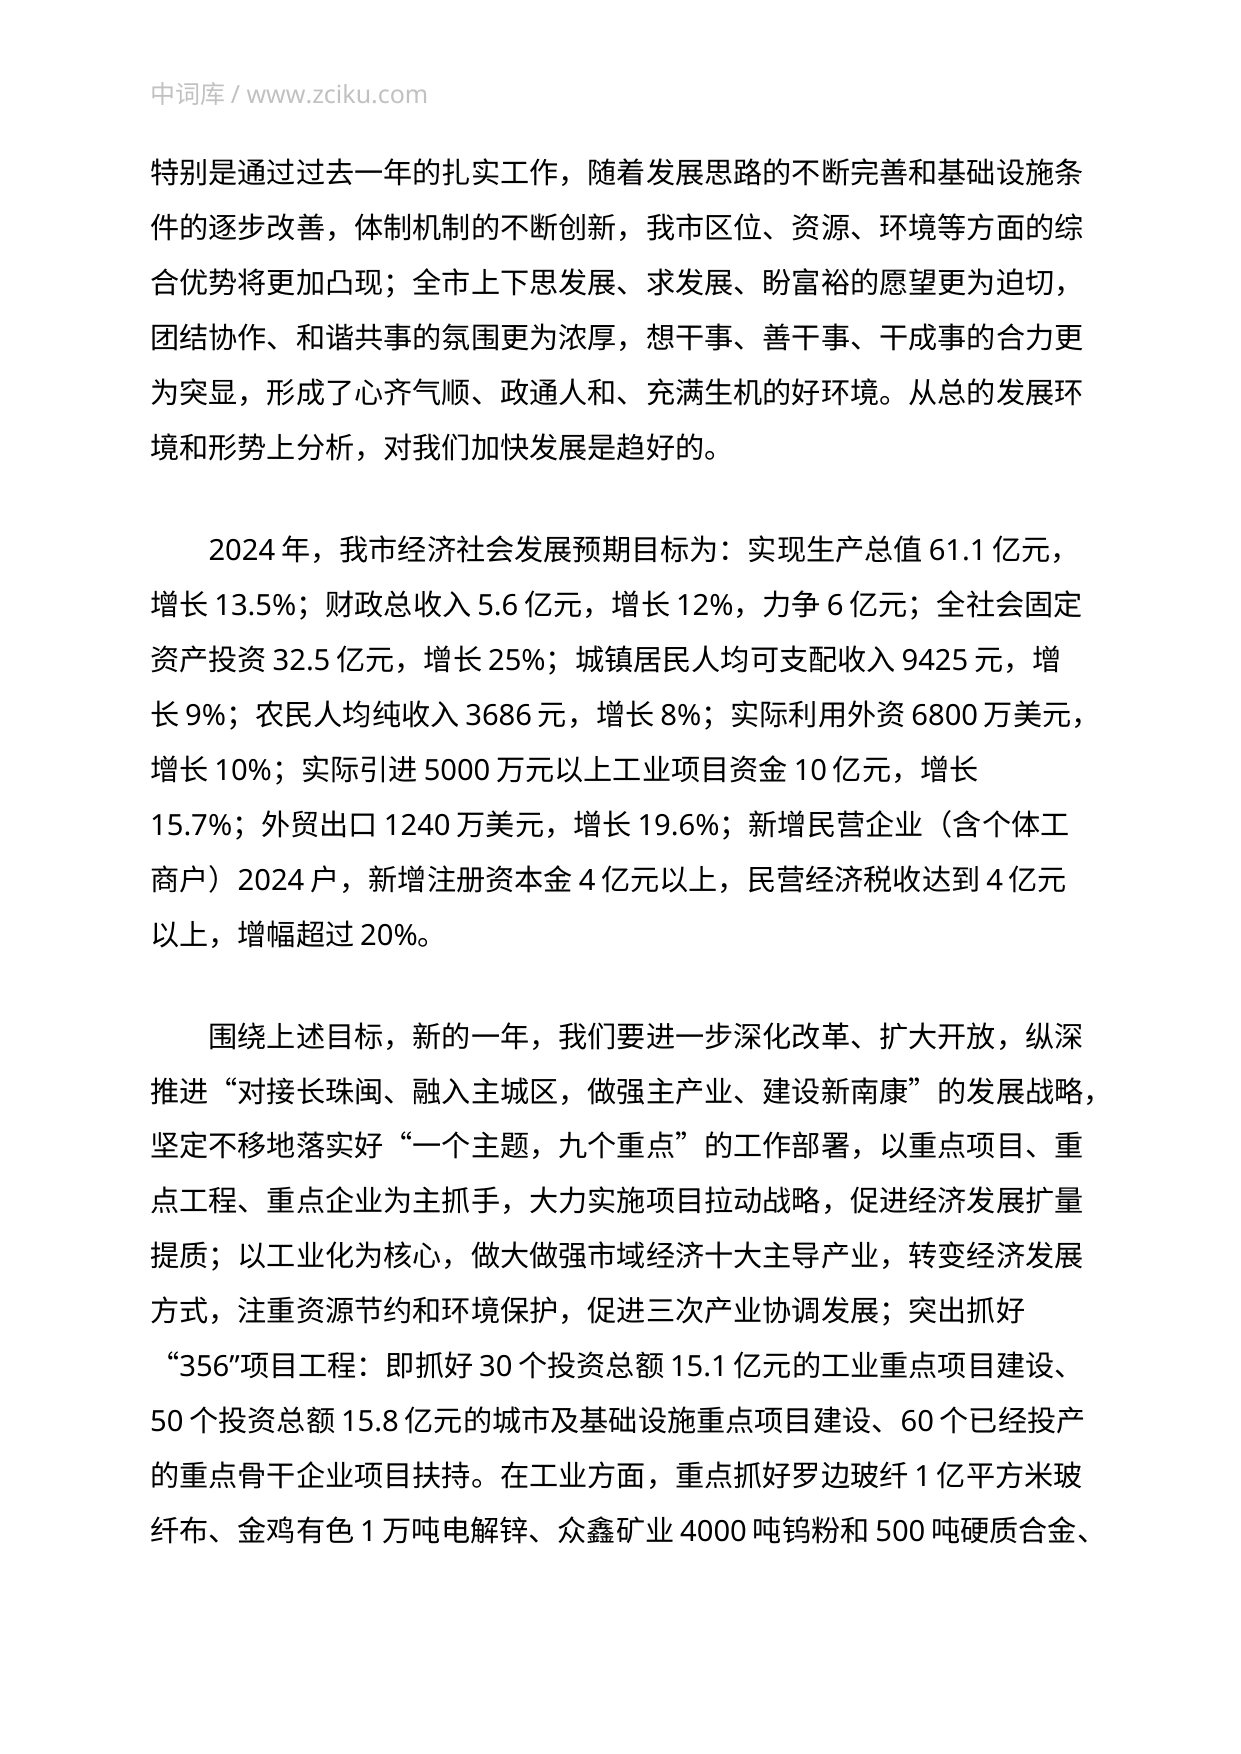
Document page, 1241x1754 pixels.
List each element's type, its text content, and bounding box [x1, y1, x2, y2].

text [150, 1013, 1090, 1550]
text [150, 150, 1090, 467]
text 2024年，我市经济社会发展预期目标为：实现生产总值61.1亿元，增长13.5%；财政总收入5.6亿元，增长12%，力争6亿元；全社会固定资产投资32.5亿元，增长25%；城镇居民人均可支配收入9425元，增长9%；农民人均纯收入3686元，增长8%；实际利用外资6800万美元，增长10%；实际引进5000万元以上工业项目资金10亿元，增长15.7%；外贸出口1240万美元，增长19.6%；新增民营企业（含个体工商户）2024户，新增注册资本金4亿元以上，民营经济税收达到4亿元以上，增幅超过20%。 [150, 526, 1090, 954]
